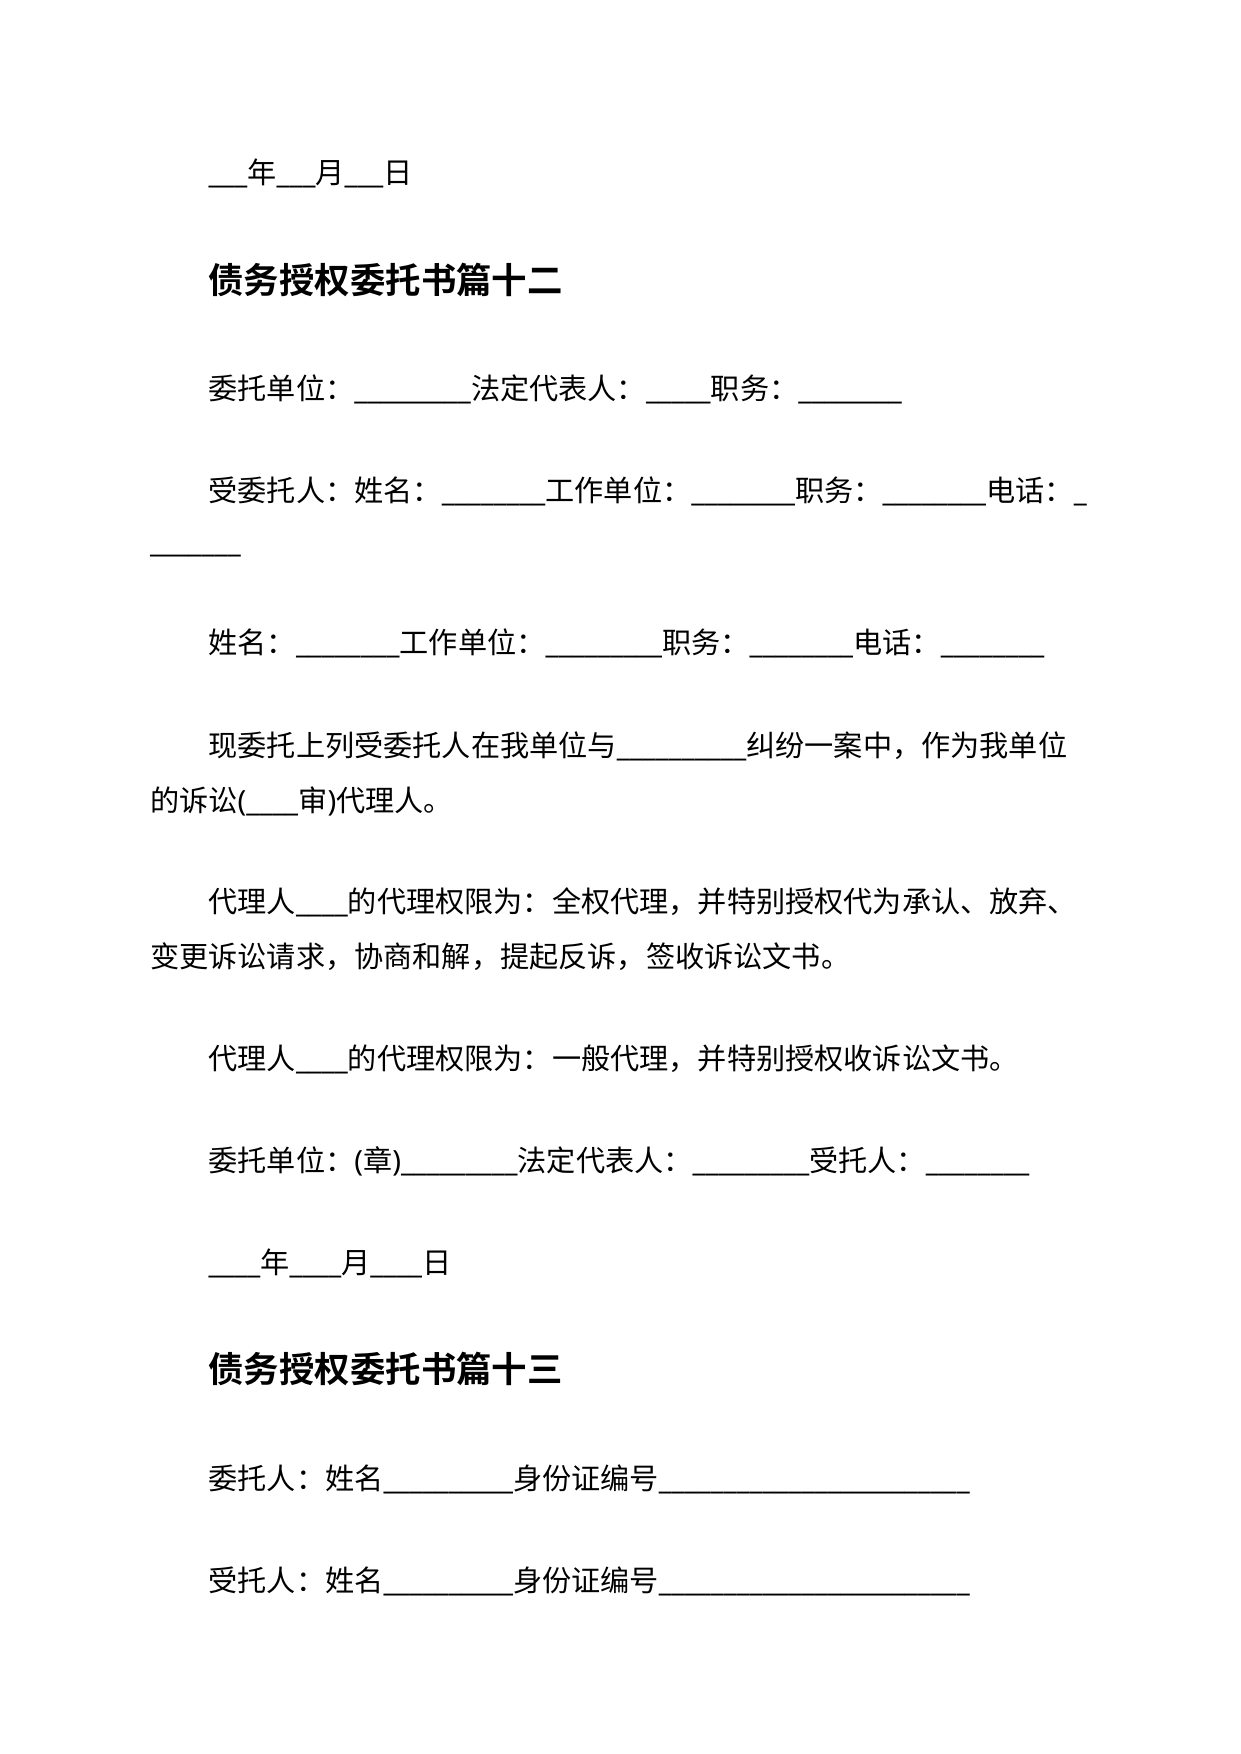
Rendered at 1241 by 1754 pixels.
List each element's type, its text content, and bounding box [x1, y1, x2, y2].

text 委托人：姓名__________身份证编号________________________ [150, 1455, 1090, 1498]
text ___年___月___日 [150, 150, 1090, 192]
text 现委托上列受委托人在我单位与__________纠纷一案中，作为我单位的诉讼(____审)代理人。 [150, 722, 1090, 819]
text ____年____月____日 [150, 1240, 1090, 1282]
text 债务授权委托书篇十二 [150, 252, 1090, 303]
text 代理人____的代理权限为：全权代理，并特别授权代为承认、放弃、变更诉讼请求，协商和解，提起反诉，签收诉讼文书。 [150, 879, 1090, 976]
text 受委托人：姓名：________工作单位：________职务：________电话：________ [150, 467, 1090, 561]
text 代理人____的代理权限为：一般代理，并特别授权收诉讼文书。 [150, 1036, 1090, 1078]
text 委托单位：_________法定代表人：_____职务：________ [150, 365, 1090, 408]
text 姓名：________工作单位：_________职务：________电话：________ [150, 620, 1090, 662]
text 受托人：姓名__________身份证编号________________________ [150, 1557, 1090, 1599]
text 债务授权委托书篇十三 [150, 1342, 1090, 1393]
text 委托单位：(章)_________法定代表人：_________受托人：________ [150, 1138, 1090, 1180]
